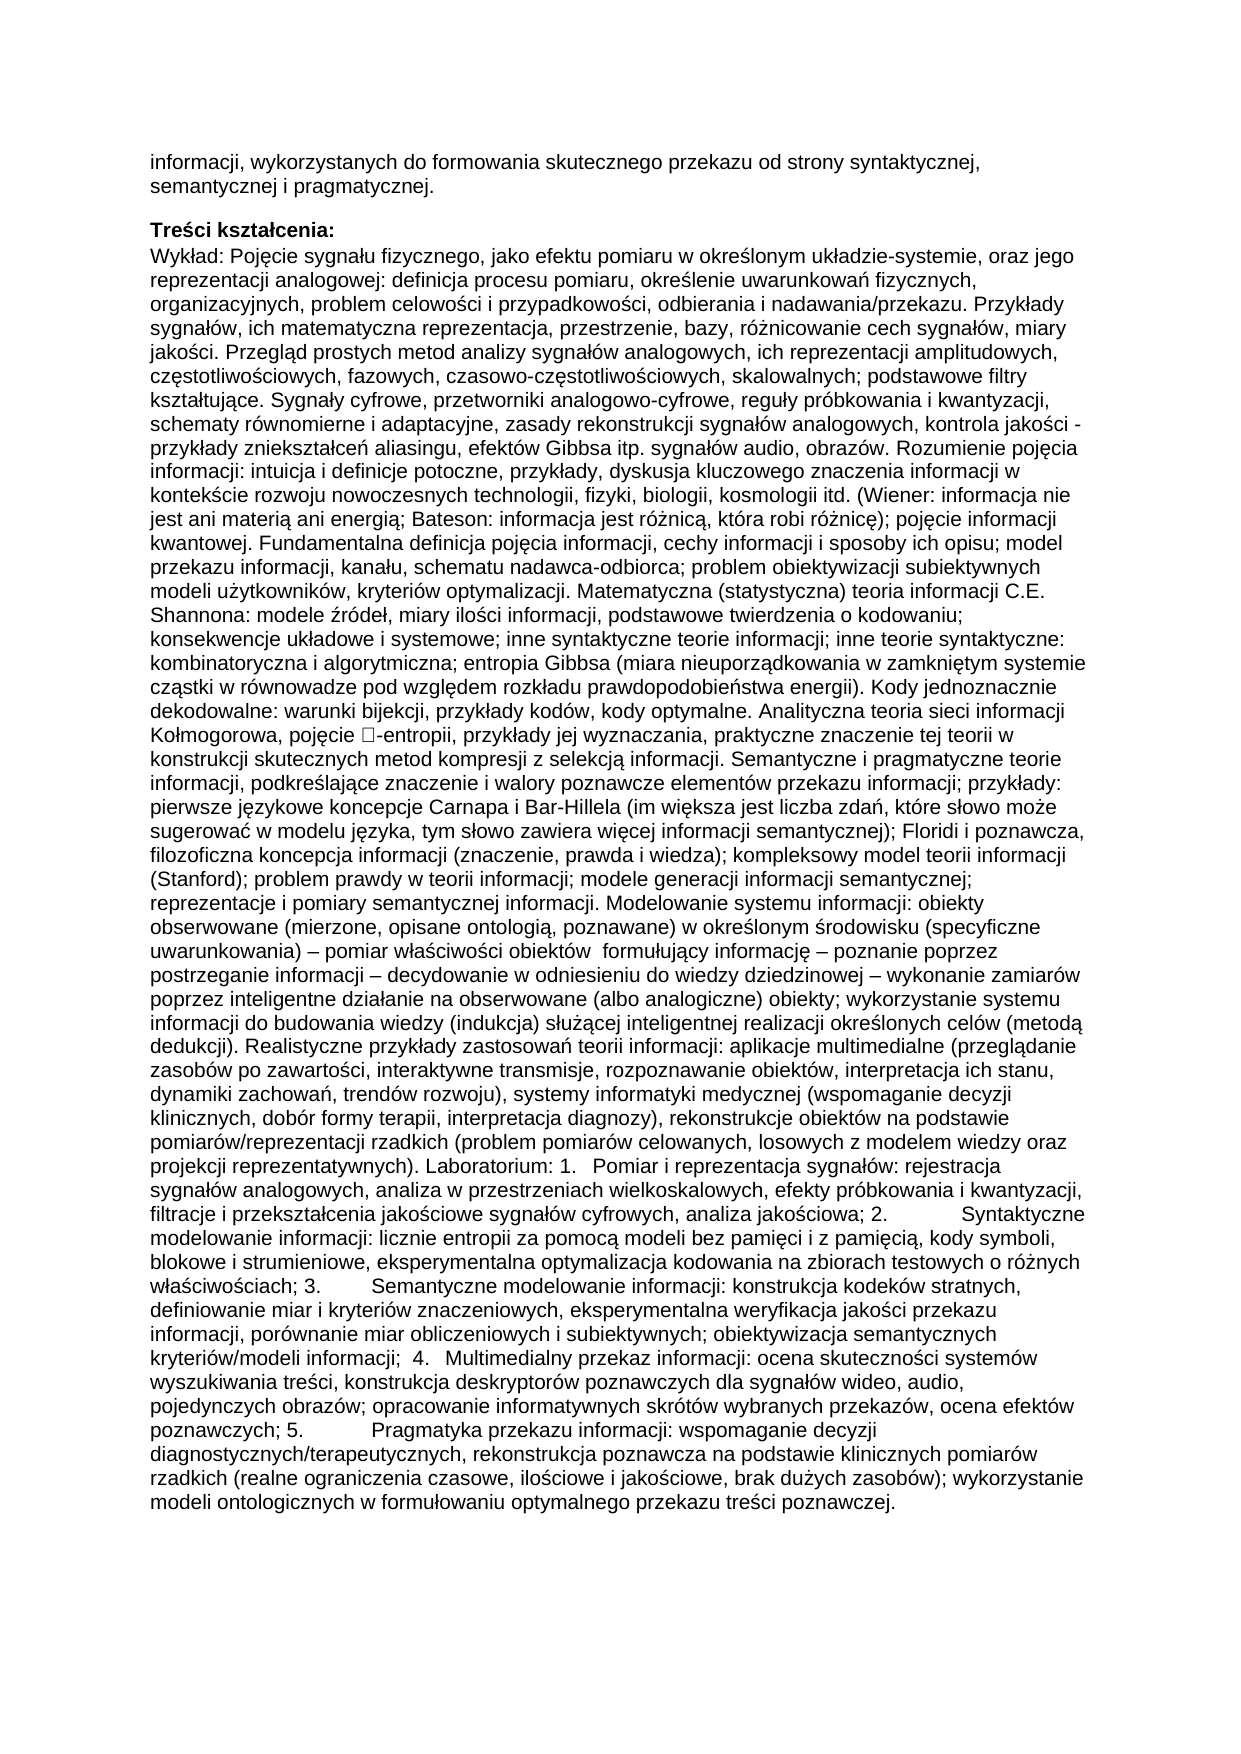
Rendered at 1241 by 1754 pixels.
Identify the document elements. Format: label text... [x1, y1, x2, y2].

text Wykład: Pojęcie sygnału fizycznego, jako efektu pomiaru w określonym układzie-systemie, oraz jego reprezentacji analogowej: definicja procesu pomiaru, określenie uwarunkowań fizycznych, organizacyjnych, problem celowości i przypadkowości, odbierania i nadawania/przekazu. Przykłady sygnałów, ich matematyczna reprezentacja, przestrzenie, bazy, różnicowanie cech sygnałów, miary jakości. Przegląd prostych metod analizy sygnałów analogowych, ich reprezentacji amplitudowych, częstotliwościowych, fazowych, czasowo-częstotliwościowych, skalowalnych; podstawowe filtry kształtujące. Sygnały cyfrowe, przetworniki analogowo-cyfrowe, reguły próbkowania i kwantyzacji, schematy równomierne i adaptacyjne, zasady rekonstrukcji sygnałów analogowych, kontrola jakości - przykłady zniekształceń aliasingu, efektów Gibbsa itp. sygnałów audio, obrazów. Rozumienie pojęcia informacji: intuicja i definicje potoczne, przykłady, dyskusja kluczowego znaczenia informacji w kontekście rozwoju nowoczesnych technologii, fizyki, biologii, kosmologii itd. (Wiener: informacja nie jest ani materią ani energią; Bateson: informacja jest różnicą, która robi różnicę); pojęcie informacji kwantowej. Fundamentalna definicja pojęcia informacji, cechy informacji i sposoby ich opisu; model przekazu informacji, kanału, schematu nadawca-odbiorca; problem obiektywizacji subiektywnych modeli użytkowników, kryteriów optymalizacji. Matematyczna (statystyczna) teoria informacji C.E. Shannona: modele źródeł, miary ilości informacji, podstawowe twierdzenia o kodowaniu; konsekwencje układowe i systemowe; inne syntaktyczne teorie informacji; inne teorie syntaktyczne: kombinatoryczna i algorytmiczna; entropia Gibbsa (miara nieuporządkowania w zamkniętym systemie cząstki w równowadze pod względem rozkładu prawdopodobieństwa energii). Kody jednoznacznie dekodowalne: warunki bijekcji, przykłady kodów, kody optymalne. Analityczna teoria sieci informacji Kołmogorowa, pojęcie -entropii, przykłady jej wyznaczania, praktyczne znaczenie tej teorii w konstrukcji skutecznych metod kompresji z selekcją informacji. Semantyczne i pragmatyczne teorie informacji, podkreślające znaczenie i walory poznawcze elementów przekazu informacji; przykłady: pierwsze językowe koncepcje Carnapa i Bar-Hillela (im większa jest liczba zdań, które słowo może sugerować w modelu języka, tym słowo zawiera więcej informacji semantycznej); Floridi i poznawcza, filozoficzna koncepcja informacji (znaczenie, prawda i wiedza); kompleksowy model teorii informacji (Stanford); problem prawdy w teorii informacji; modele generacji informacji semantycznej; reprezentacje i pomiary semantycznej informacji. Modelowanie systemu informacji: obiekty obserwowane (mierzone, opisane ontologią, poznawane) w określonym środowisku (specyficzne uwarunkowania) – pomiar właściwości obiektów formułujący informację – poznanie poprzez postrzeganie informacji – decydowanie w odniesieniu do wiedzy dziedzinowej – wykonanie zamiarów poprzez inteligentne działanie na obserwowane (albo analogiczne) obiekty; wykorzystanie systemu informacji do budowania wiedzy (indukcja) służącej inteligentnej realizacji określonych celów (metodą dedukcji). Realistyczne przykłady zastosowań teorii informacji: aplikacje multimedialne (przeglądanie zasobów po zawartości, interaktywne transmisje, rozpoznawanie obiektów, interpretacja ich stanu, dynamiki zachowań, trendów rozwoju), systemy informatyki medycznej (wspomaganie decyzji klinicznych, dobór formy terapii, interpretacja diagnozy), rekonstrukcje obiektów na podstawie pomiarów/reprezentacji rzadkich (problem pomiarów celowanych, losowych z modelem wiedzy oraz projekcji reprezentatywnych). Laboratorium: 1. Pomiar i reprezentacja sygnałów: rejestracja sygnałów analogowych, analiza w przestrzeniach wielkoskalowych, efekty próbkowania i kwantyzacji, filtracje i przekształcenia jakościowe sygnałów cyfrowych, analiza jakościowa; 2. Syntaktyczne modelowanie informacji: licznie entropii za pomocą modeli bez pamięci i z pamięcią, kody symboli, blokowe i strumieniowe, eksperymentalna optymalizacja kodowania na zbiorach testowych o różnych właściwościach; 3. Semantyczne modelowanie informacji: konstrukcja kodeków stratnych, definiowanie miar i kryteriów znaczeniowych, eksperymentalna weryfikacja jakości przekazu informacji, porównanie miar obliczeniowych i subiektywnych; obiektywizacja semantycznych kryteriów/modeli informacji; 4. Multimedialny przekaz informacji: ocena skuteczności systemów wyszukiwania treści, konstrukcja deskryptorów poznawczych dla sygnałów wideo, audio, pojedynczych obrazów; opracowanie informatywnych skrótów wybranych przekazów, ocena efektów poznawczych; 5. Pragmatyka przekazu informacji: wspomaganie decyzji diagnostycznych/terapeutycznych, rekonstrukcja poznawcza na podstawie klinicznych pomiarów rzadkich (realne ograniczenia czasowe, ilościowe i jakościowe, brak dużych zasobów); wykorzystanie modeli ontologicznych w formułowaniu optymalnego przekazu treści poznawczej. [150, 244, 1090, 1513]
text Treści kształcenia: [150, 218, 1090, 242]
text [150, 150, 1090, 198]
